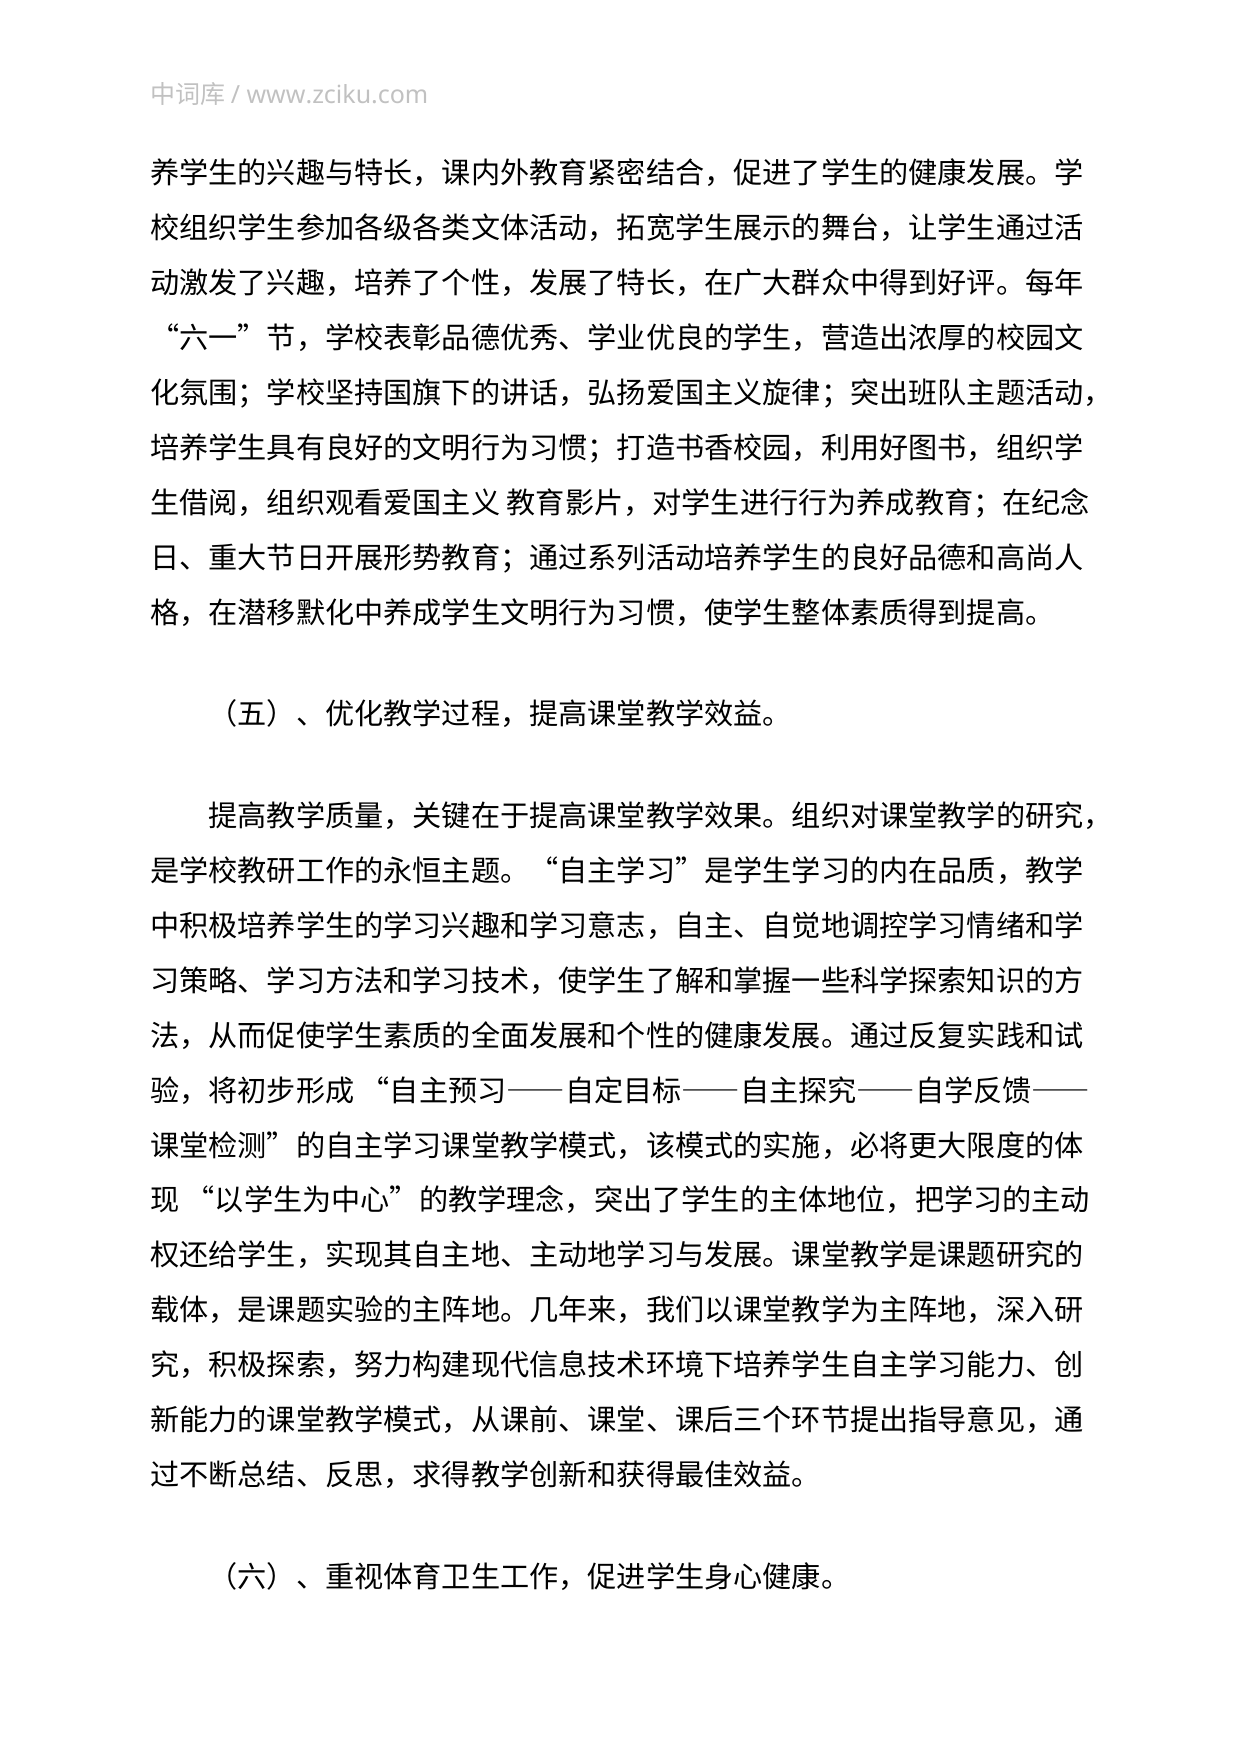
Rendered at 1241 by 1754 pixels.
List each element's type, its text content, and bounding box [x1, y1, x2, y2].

text 提高教学质量，关键在于提高课堂教学效果。组织对课堂教学的研究，是学校教研工作的永恒主题。“自主学习”是学生学习的内在品质，教学中积极培养学生的学习兴趣和学习意志，自主、自觉地调控学习情绪和学习策略、学习方法和学习技术，使学生了解和掌握一些科学探索知识的方法，从而促使学生素质的全面发展和个性的健康发展。通过反复实践和试验，将初步形成 “自主预习——自定目标——自主探究——自学反馈——课堂检测”的自主学习课堂教学模式，该模式的实施，必将更大限度的体现 “以学生为中心”的教学理念，突出了学生的主体地位，把学习的主动权还给学生，实现其自主地、主动地学习与发展。课堂教学是课题研究的载体，是课题实验的主阵地。几年来，我们以课堂教学为主阵地，深入研究，积极探索，努力构建现代信息技术环境下培养学生自主学习能力、创新能力的课堂教学模式，从课前、课堂、课后三个环节提出指导意见，通过不断总结、反思，求得教学创新和获得最佳效益。 [150, 793, 1090, 1494]
text （五）、优化教学过程，提高课堂教学效益。 [150, 691, 1090, 733]
text （六）、重视体育卫生工作，促进学生身心健康。 [150, 1553, 1090, 1596]
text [150, 150, 1090, 631]
